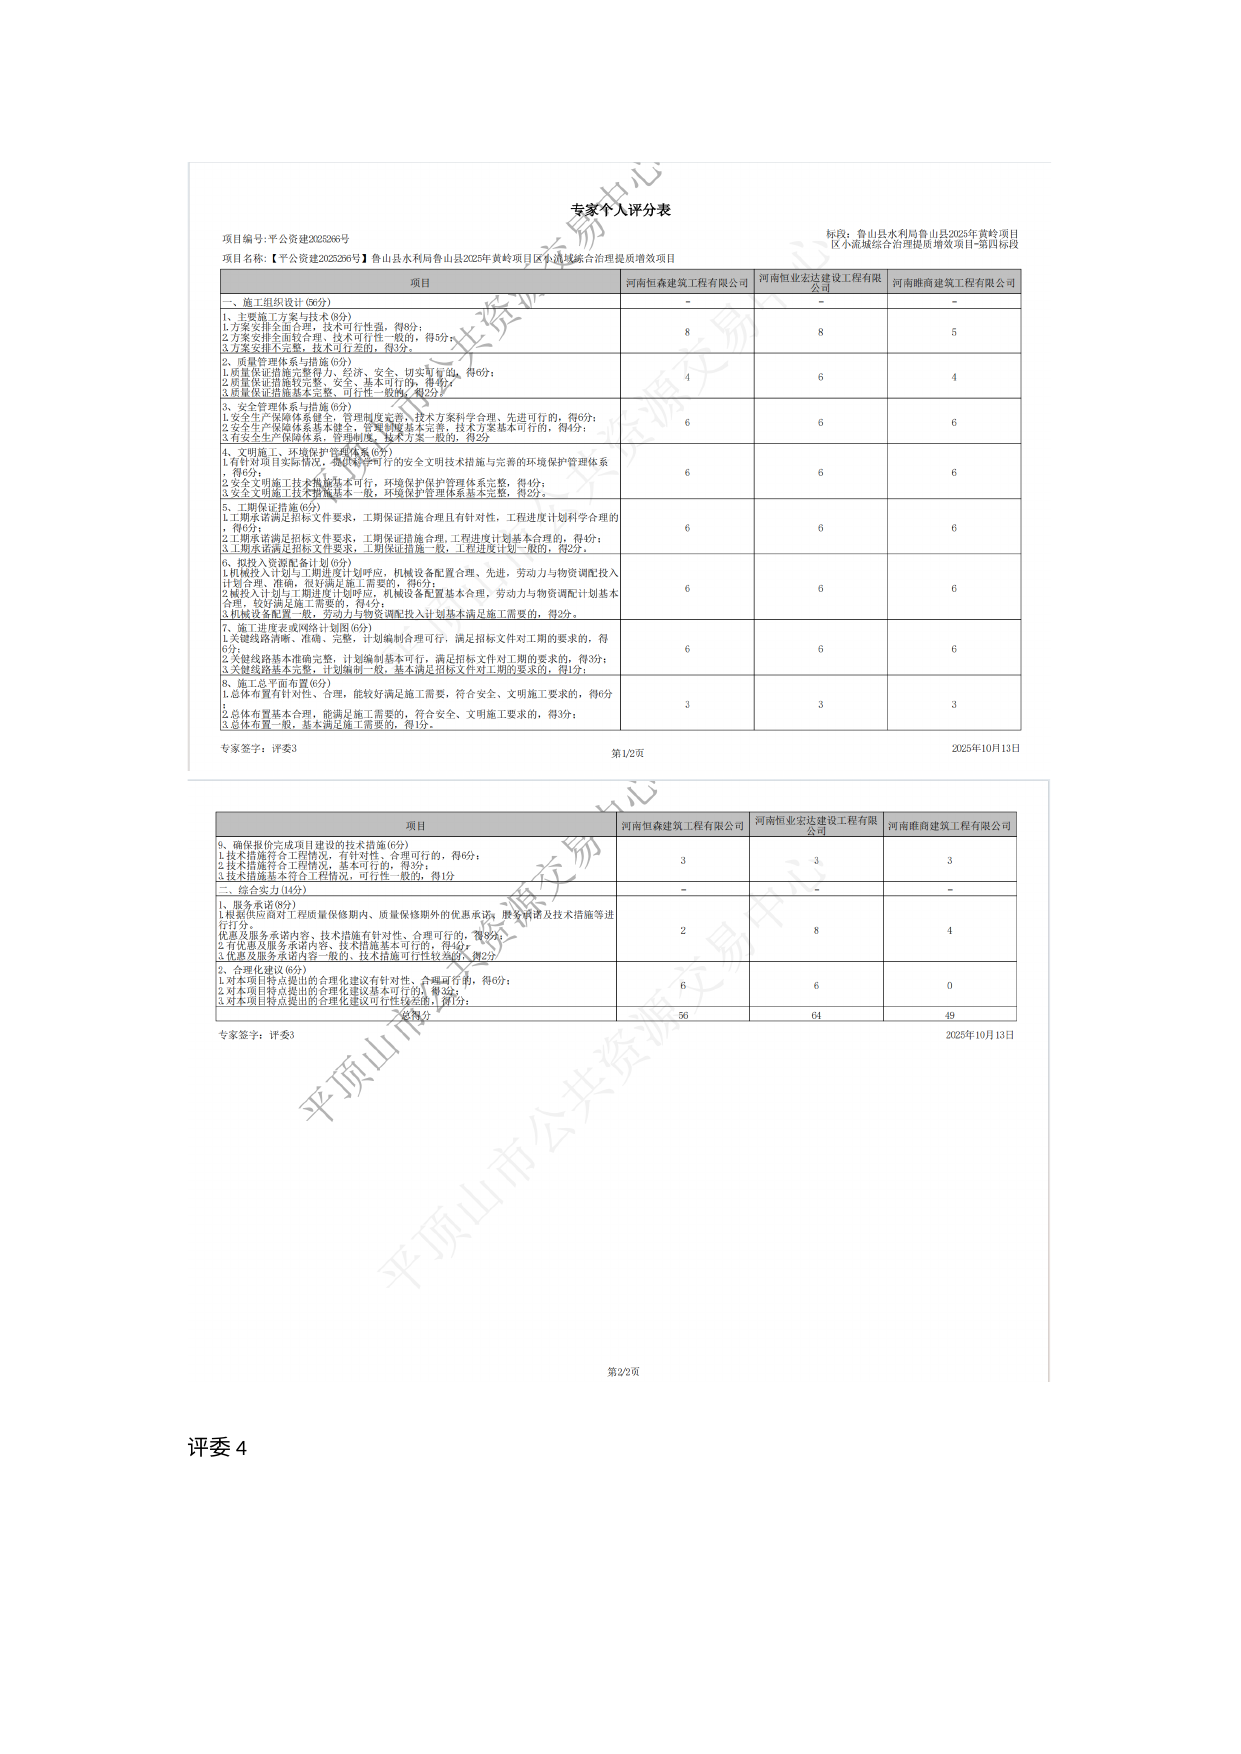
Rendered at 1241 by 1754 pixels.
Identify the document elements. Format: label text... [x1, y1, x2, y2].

picture [187, 162, 1052, 771]
picture [187, 779, 1050, 1382]
list 评委4 [187, 1429, 1053, 1462]
